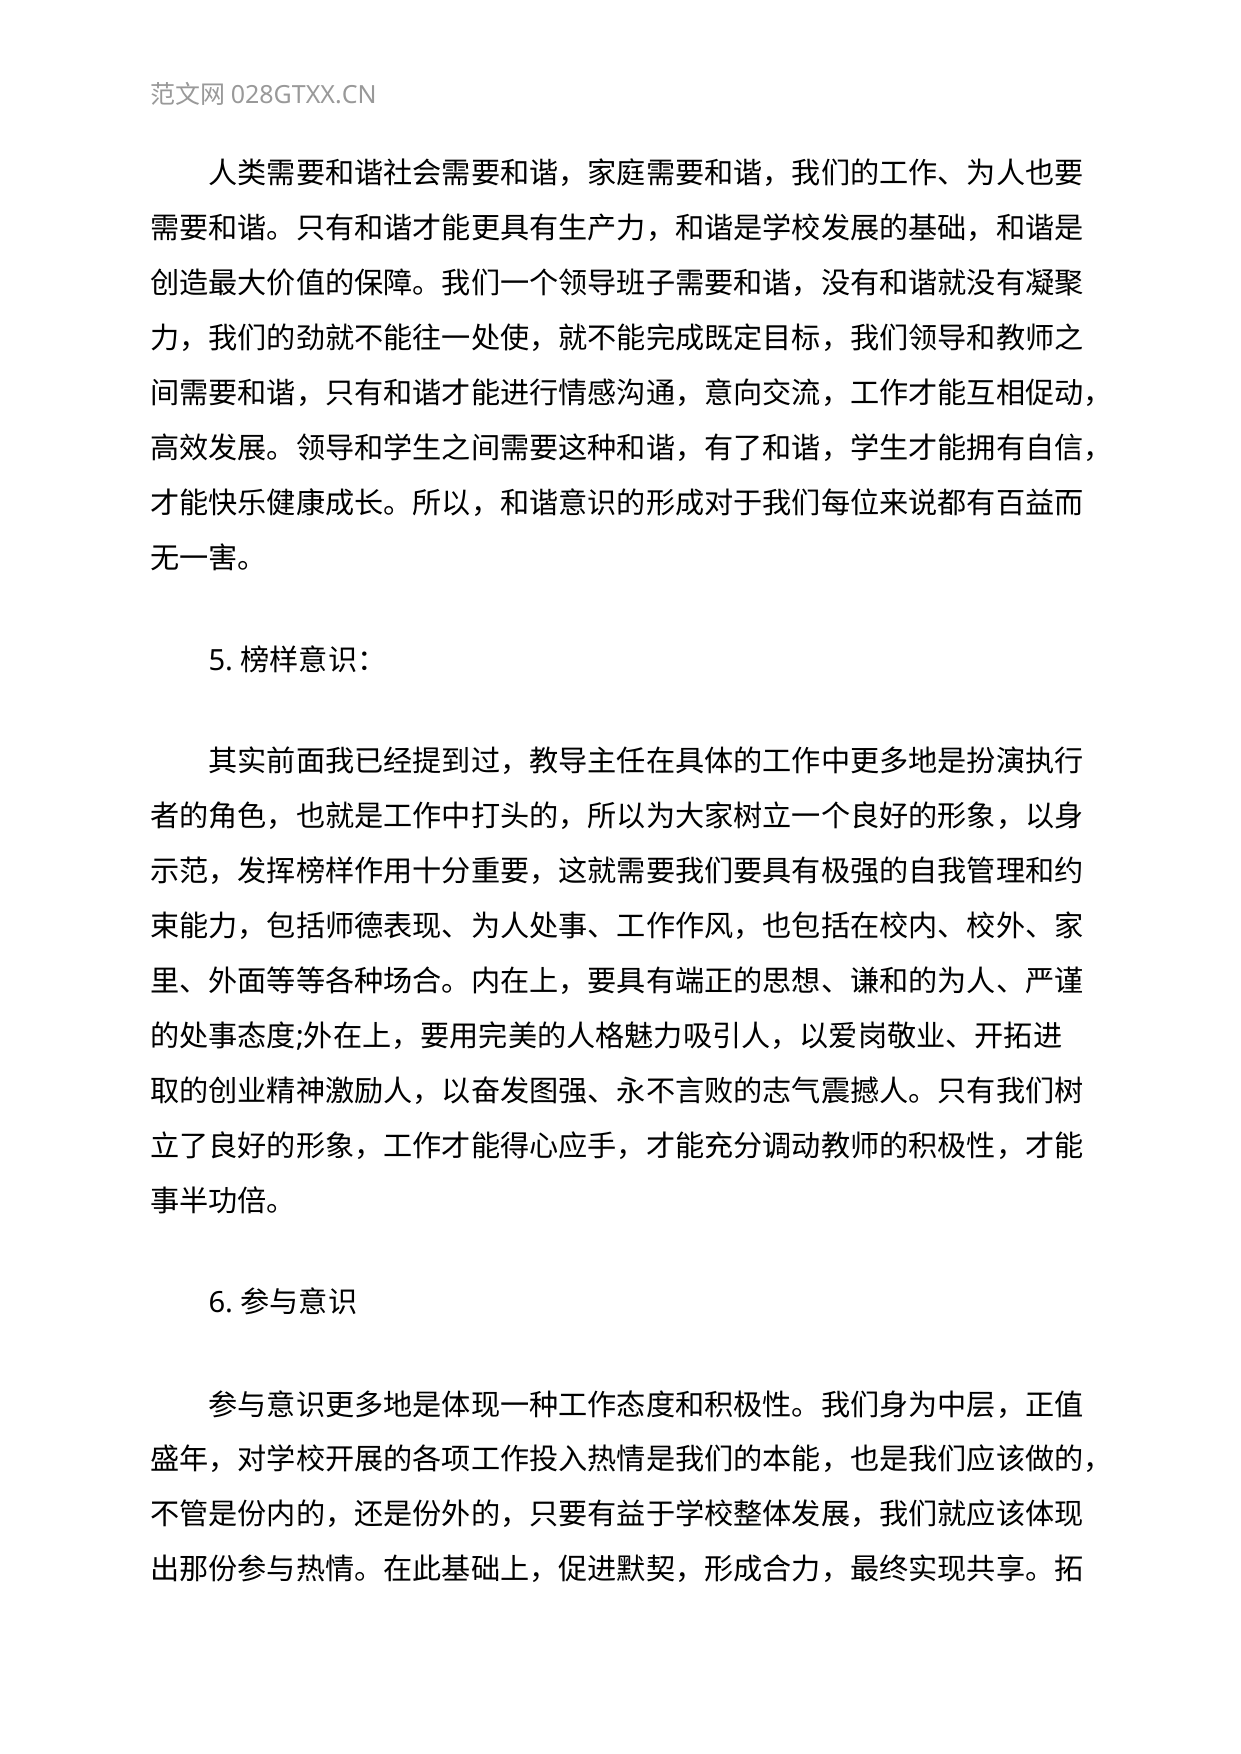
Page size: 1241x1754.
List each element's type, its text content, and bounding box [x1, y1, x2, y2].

text 人类需要和谐社会需要和谐，家庭需要和谐，我们的工作、为人也要需要和谐。只有和谐才能更具有生产力，和谐是学校发展的基础，和谐是创造最大价值的保障。我们一个领导班子需要和谐，没有和谐就没有凝聚力，我们的劲就不能往一处使，就不能完成既定目标，我们领导和教师之间需要和谐，只有和谐才能进行情感沟通，意向交流，工作才能互相促动，高效发展。领导和学生之间需要这种和谐，有了和谐，学生才能拥有自信，才能快乐健康成长。所以，和谐意识的形成对于我们每位来说都有百益而无一害。 [150, 150, 1090, 577]
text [150, 1381, 1090, 1588]
text 6. 参与意识 [150, 1279, 1090, 1321]
text 5. 榜样意识： [150, 636, 1090, 678]
text 其实前面我已经提到过，教导主任在具体的工作中更多地是扮演执行者的角色，也就是工作中打头的，所以为大家树立一个良好的形象，以身示范，发挥榜样作用十分重要，这就需要我们要具有极强的自我管理和约束能力，包括师德表现、为人处事、工作作风，也包括在校内、校外、家里、外面等等各种场合。内在上，要具有端正的思想、谦和的为人、严谨的处事态度;外在上，要用完美的人格魅力吸引人，以爱岗敬业、开拓进取的创业精神激励人，以奋发图强、永不言败的志气震撼人。只有我们树立了良好的形象，工作才能得心应手，才能充分调动教师的积极性，才能事半功倍。 [150, 738, 1090, 1219]
